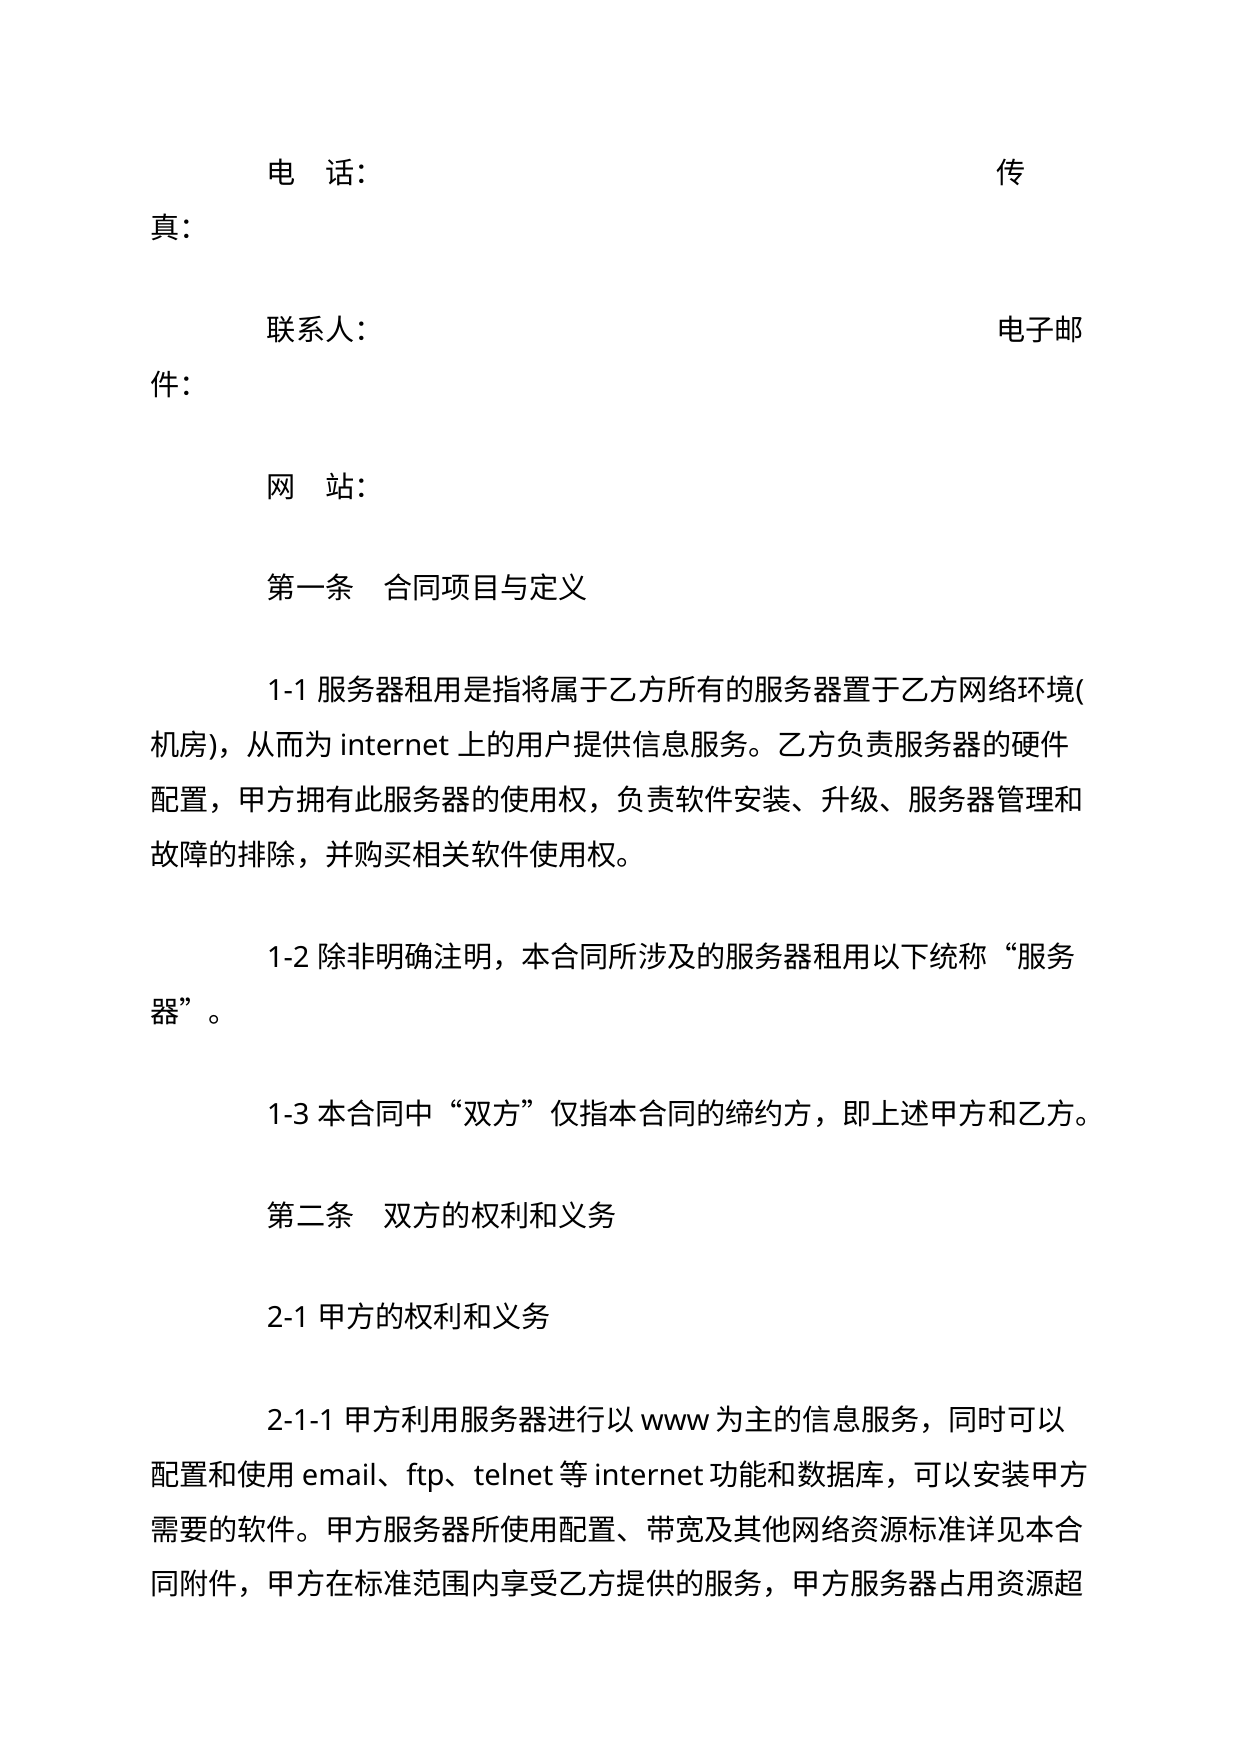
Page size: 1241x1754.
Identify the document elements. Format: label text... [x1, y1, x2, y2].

text 1-2 除非明确注明，本合同所涉及的服务器租用以下统称“服务器”。 [150, 933, 1090, 1031]
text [150, 1396, 1090, 1603]
text 电 话： 传 真： [150, 150, 1090, 247]
text 1-3 本合同中“双方”仅指本合同的缔约方，即上述甲方和乙方。 [150, 1090, 1090, 1133]
text 联系人： 电子邮件： [150, 307, 1090, 404]
text 网 站： [150, 463, 1090, 506]
text 第一条 合同项目与定义 [150, 565, 1090, 607]
text 第二条 双方的权利和义务 [150, 1192, 1090, 1234]
text 2-1 甲方的权利和义务 [150, 1294, 1090, 1336]
text 1-1 服务器租用是指将属于乙方所有的服务器置于乙方网络环境( 机房)，从而为internet 上的用户提供信息服务。乙方负责服务器的硬件配置，甲方拥有此服务器的使用权，负责软件安装、升级、服务器管理和故障的排除，并购买相关软件使用权。 [150, 667, 1090, 874]
